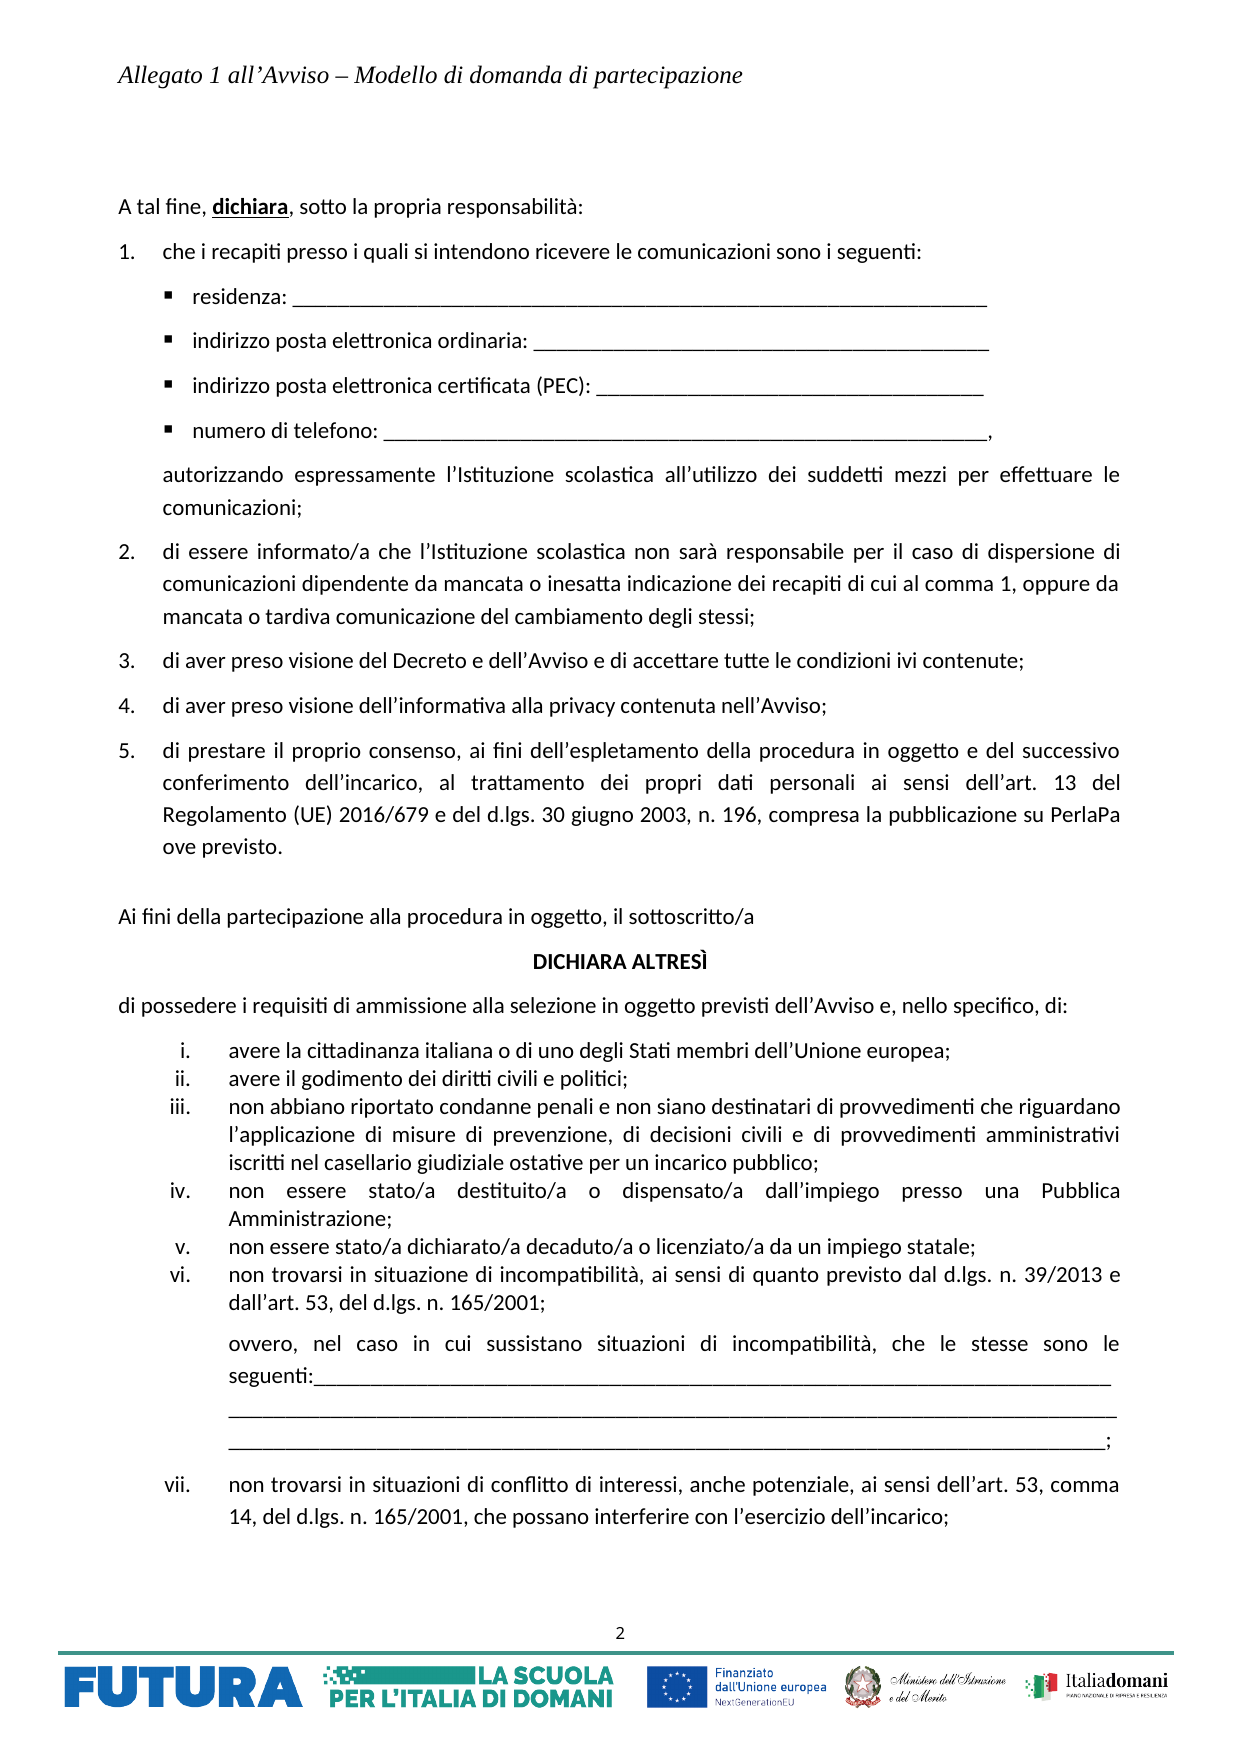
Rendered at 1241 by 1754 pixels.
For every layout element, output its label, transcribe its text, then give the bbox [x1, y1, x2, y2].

list che i recapiti presso i quali si intendono ricevere le comunicazioni sono i seguenti: [118, 237, 1122, 265]
text di possedere i requisiti di ammissione alla selezione in oggetto previsti dell’Avviso e, nello specifico, di: [118, 991, 1122, 1019]
list avere il godimento dei diritti civili e politici; [191, 1064, 1122, 1092]
text DICHIARA ALTRESÌ [118, 947, 1122, 975]
list non trovarsi in situazioni di conflitto di interessi, anche potenziale, ai sensi dell’art. 53, comma 14, del d.lgs. n. 165/2001, che possano interferire con l’esercizio dell’incarico; [191, 1470, 1122, 1530]
list numero di telefono: _____________________________________________________, [162, 416, 1122, 444]
list di aver preso visione dell’informativa alla privacy contenuta nell’Avviso; [118, 691, 1122, 719]
text A tal fine, dichiara, sotto la propria responsabilità: [118, 192, 1122, 220]
list residenza: _____________________________________________________________ [162, 282, 1122, 310]
list avere la cittadinanza italiana o di uno degli Stati membri dell’Unione europea; [191, 1036, 1122, 1064]
list di aver preso visione del Decreto e dell’Avviso e di accettare tutte le condizioni ivi contenute; [118, 646, 1122, 674]
text Ai fini della partecipazione alla procedura in oggetto, il sottoscritto/a [118, 902, 1122, 930]
picture [62, 1663, 1170, 1711]
list di prestare il proprio consenso, ai fini dell’espletamento della procedura in oggetto e del successivo conferimento dell’incarico, al trattamento dei propri dati personali ai sensi dell’art. 13 del Regolamento (UE) 2016/679 e del d.lgs. 30 giugno 2003, n. 196, compresa la pubblicazione su PerlaPa ove previsto. [118, 736, 1122, 860]
list non trovarsi in situazione di incompatibilità, ai sensi di quanto previsto dal d.lgs. n. 39/2013 e dall’art. 53, del d.lgs. n. 165/2001; [191, 1260, 1122, 1316]
list di essere informato/a che l’Istituzione scolastica non sarà responsabile per il caso di dispersione di comunicazioni dipendente da mancata o inesatta indicazione dei recapiti di cui al comma 1, oppure da mancata o tardiva comunicazione del cambiamento degli stessi; [118, 537, 1122, 630]
list ovvero, nel caso in cui sussistano situazioni di incompatibilità, che le stesse sono le seguenti:_________________________________________________________________________________________________________________________________________________________________________________________________________________________________; [228, 1329, 1122, 1453]
list non abbiano riportato condanne penali e non siano destinatari di provvedimenti che riguardano l’applicazione di misure di prevenzione, di decisioni civili e di provvedimenti amministrativi iscritti nel casellario giudiziale ostative per un incarico pubblico; [191, 1092, 1122, 1176]
list non essere stato/a destituito/a o dispensato/a dall’impiego presso una Pubblica Amministrazione; [191, 1176, 1122, 1232]
list indirizzo posta elettronica certificata (PEC): __________________________________ [162, 371, 1122, 399]
list indirizzo posta elettronica ordinaria: ________________________________________ [162, 326, 1122, 354]
list non essere stato/a dichiarato/a decaduto/a o licenziato/a da un impiego statale; [191, 1232, 1122, 1260]
text autorizzando espressamente l’Istituzione scolastica all’utilizzo dei suddetti mezzi per effettuare le comunicazioni; [162, 461, 1122, 521]
